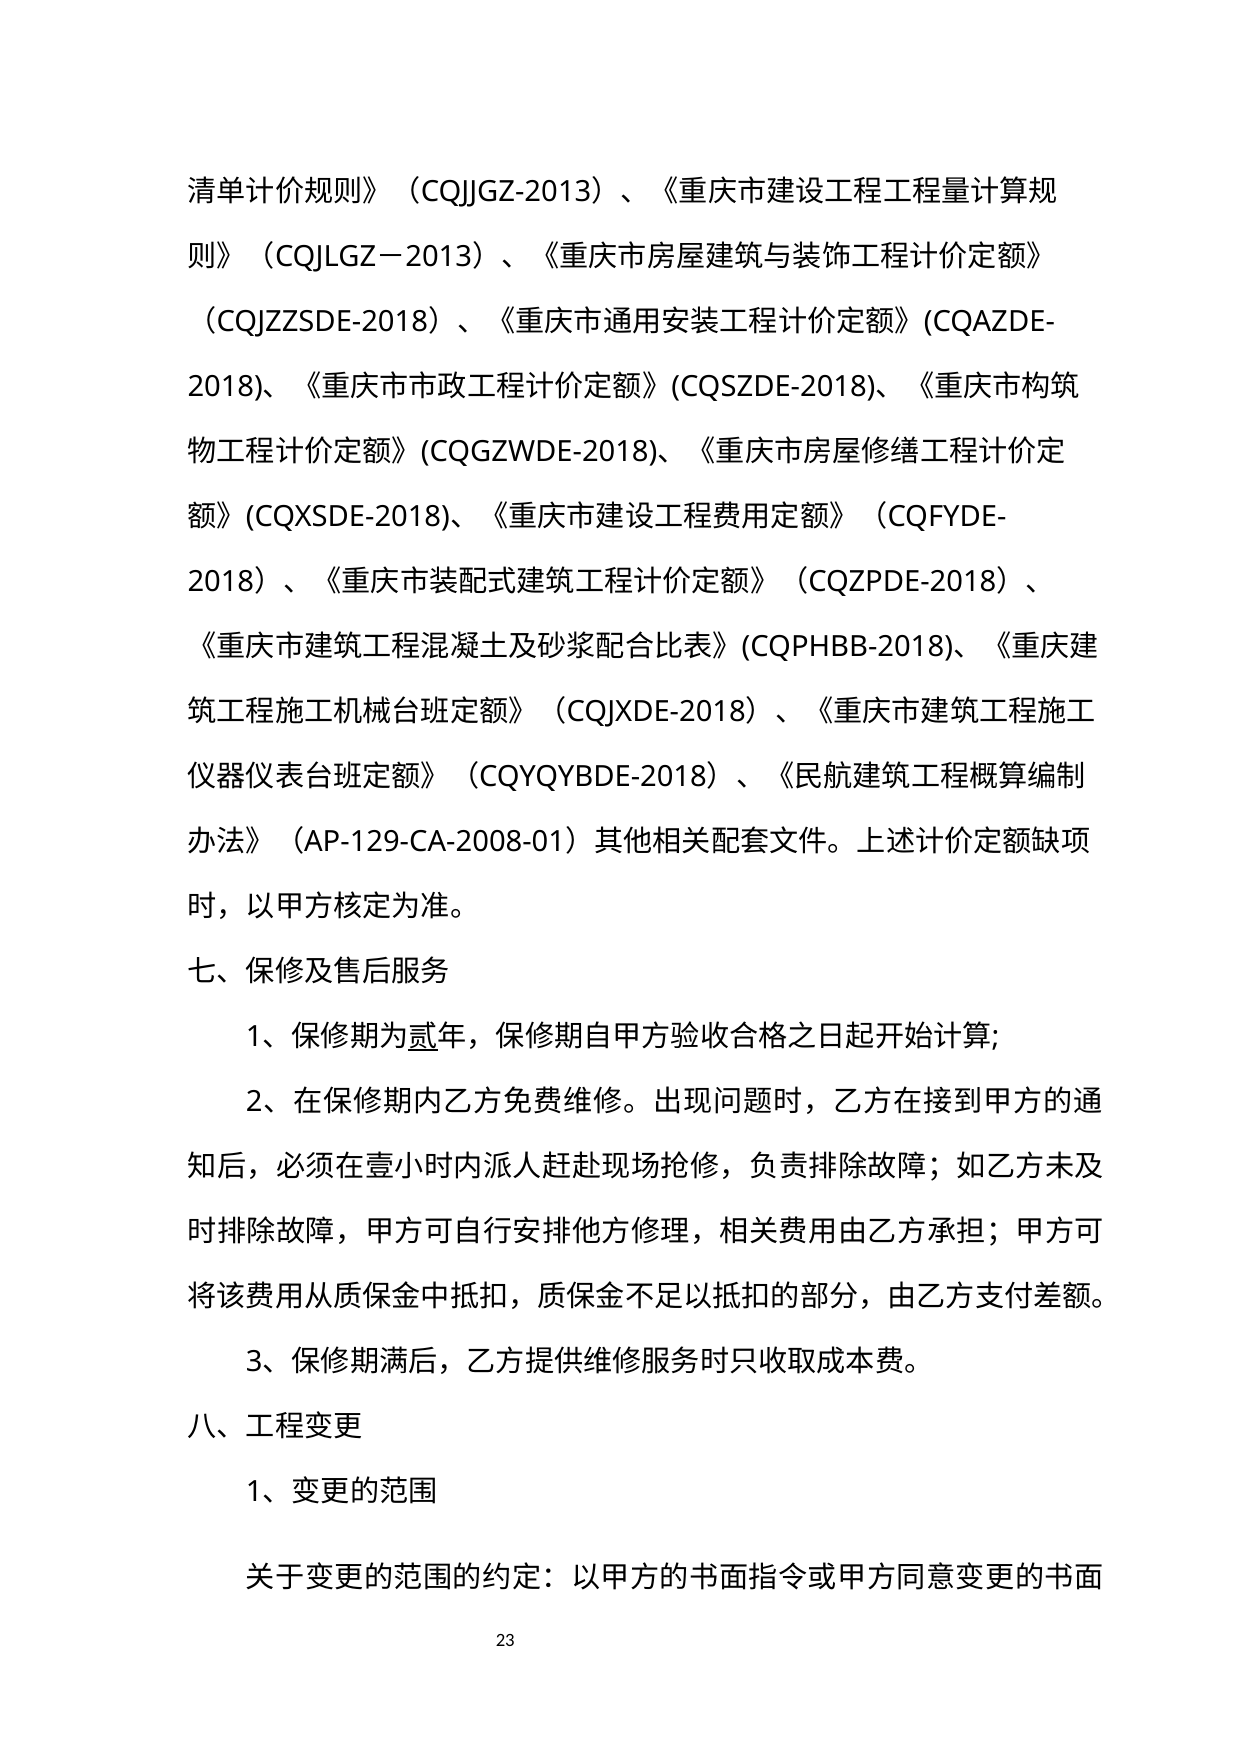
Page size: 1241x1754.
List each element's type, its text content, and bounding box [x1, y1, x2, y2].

text 八、工程变更 [187, 1391, 1104, 1456]
text 1、变更的范围 [187, 1456, 1104, 1521]
text 2、在保修期内乙方免费维修。出现问题时，乙方在接到甲方的通知后，必须在壹小时内派人赶赴现场抢修，负责排除故障；如乙方未及时排除故障，甲方可自行安排他方修理，相关费用由乙方承担；甲方可将该费用从质保金中抵扣，质保金不足以抵扣的部分，由乙方支付差额。 [187, 1066, 1104, 1326]
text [187, 1543, 1104, 1608]
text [187, 156, 1104, 936]
text 七、保修及售后服务 [187, 936, 1104, 1001]
text 3、保修期满后，乙方提供维修服务时只收取成本费。 [187, 1326, 1104, 1391]
text 1、保修期为贰年，保修期自甲方验收合格之日起开始计算; [187, 1001, 1104, 1066]
